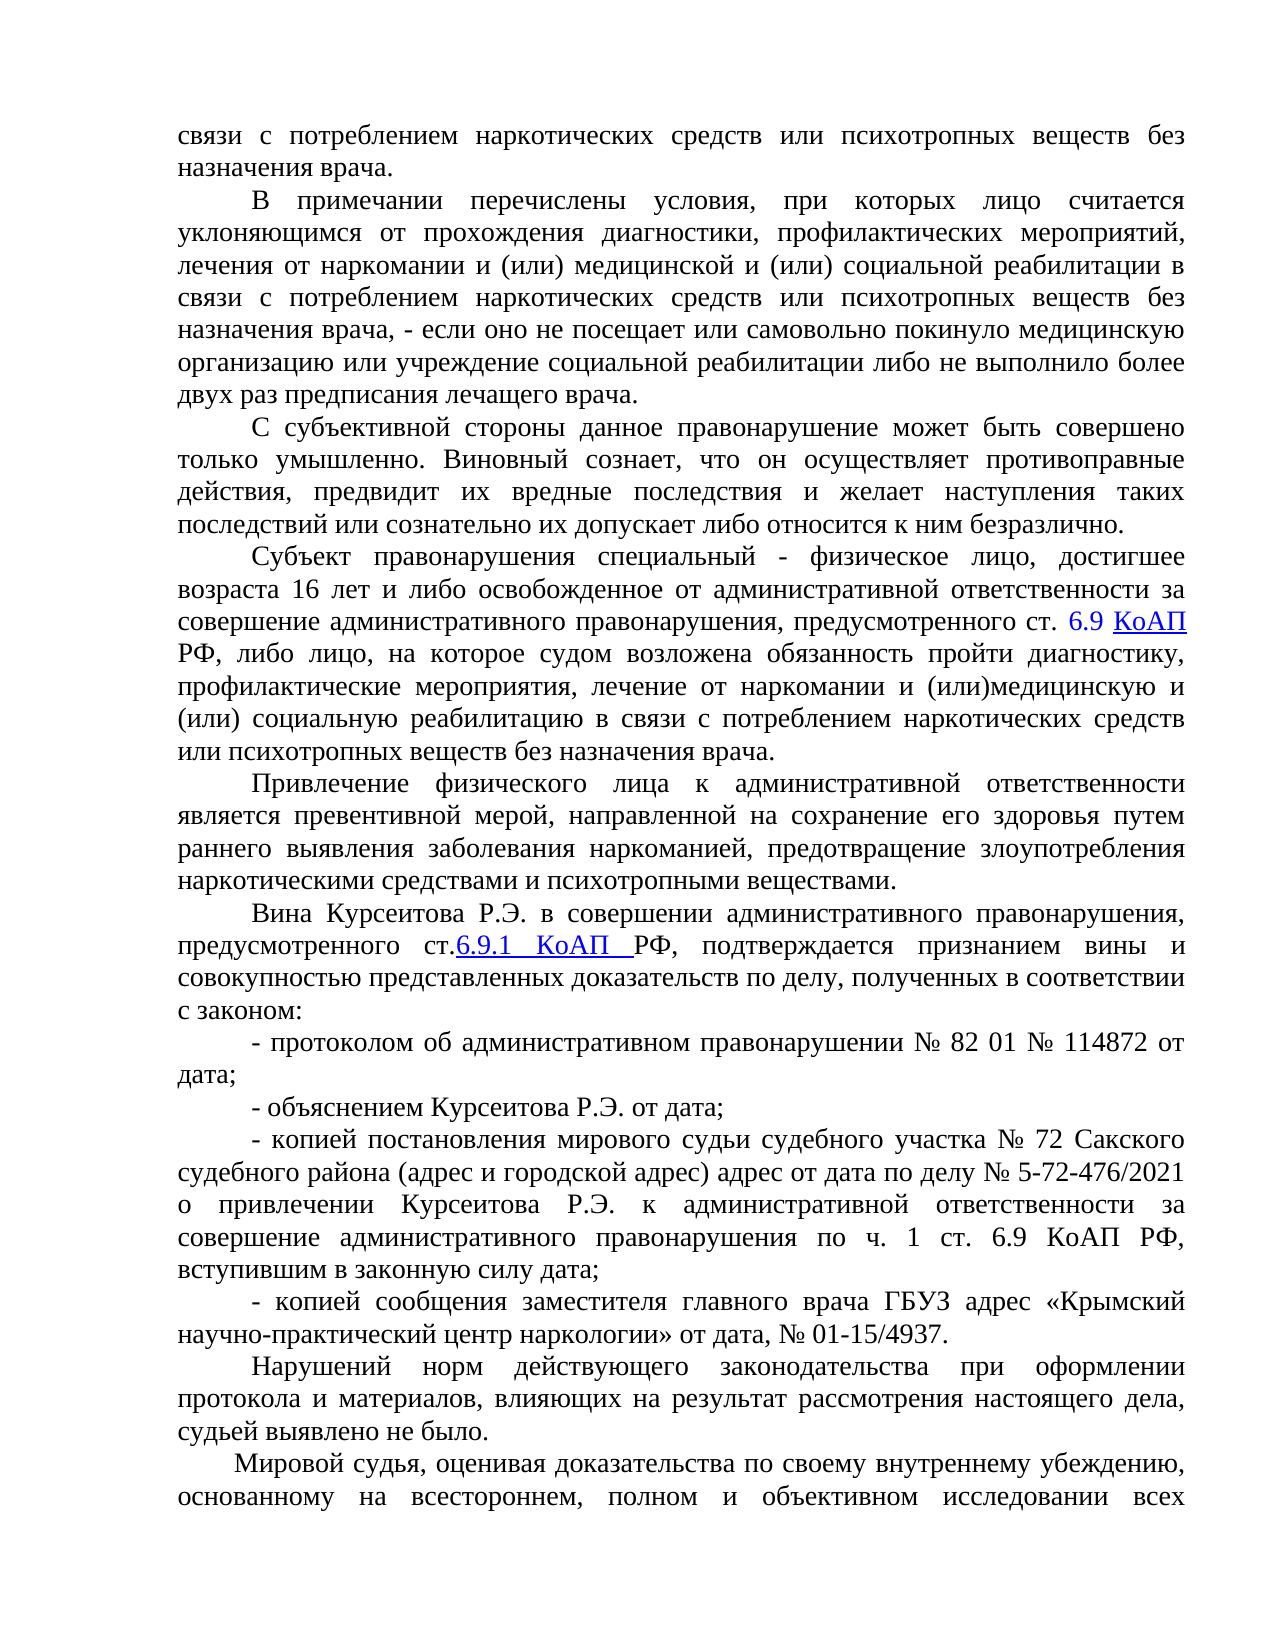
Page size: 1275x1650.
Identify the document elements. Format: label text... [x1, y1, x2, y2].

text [177, 1446, 1186, 1511]
text С субъективной стороны данное правонарушение может быть совершено только умышленно. Виновный сознает, что он осуществляет противоправные действия, предвидит их вредные последствия и желает наступления таких последствий или сознательно их допускает либо относится к ним безразлично. [177, 410, 1186, 539]
text Привлечение физического лица к административной ответственности является превентивной мерой, направленной на сохранение его здоровья путем раннего выявления заболевания наркоманией, предотвращение злоупотребления наркотическими средствами и психотропными веществами. [177, 766, 1186, 896]
text Нарушений норм действующего законодательства при оформлении протокола и материалов, влияющих на результат рассмотрения настоящего дела, судьей выявлено не было. [177, 1349, 1186, 1446]
text Субъект правонарушения специальный - физическое лицо, достигшее возраста 16 лет и либо освобожденное от административной ответственности за совершение административного правонарушения, предусмотренного ст. 6.9 КоАП РФ, либо лицо, на которое судом возложена обязанность пройти диагностику, профилактические мероприятия, лечение от наркомании и (или)медицинскую и (или) социальную реабилитацию в связи с потреблением наркотических средств или психотропных веществ без назначения врача. [177, 539, 1186, 766]
text - объяснением Курсеитова Р.Э. от дата; [177, 1090, 1186, 1122]
text В примечании перечислены условия, при которых лицо считается уклоняющимся от прохождения диагностики, профилактических мероприятий, лечения от наркомании и (или) медицинской и (или) социальной реабилитации в связи с потреблением наркотических средств или психотропных веществ без назначения врача, - если оно не посещает или самовольно покинуло медицинскую организацию или учреждение социальной реабилитации либо не выполнило более двух раз предписания лечащего врача. [177, 183, 1186, 410]
text Вина Курсеитова Р.Э. в совершении административного правонарушения, предусмотренного ст.6.9.1 КоАП РФ, подтверждается признанием вины и совокупностью представленных доказательств по делу, полученных в соответствии с законом: [177, 896, 1186, 1025]
text - копией постановления мирового судьи судебного участка № 72 Сакского судебного района (адрес и городской адрес) адрес от дата по делу № 5-72-476/2021 о привлечении Курсеитова Р.Э. к административной ответственности за совершение административного правонарушения по ч. 1 ст. 6.9 КоАП РФ, вступившим в законную силу дата; [177, 1122, 1186, 1284]
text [177, 118, 1186, 183]
text - копией сообщения заместителя главного врача ГБУЗ адрес «Крымский научно-практический центр наркологии» от дата, № 01-15/4937. [177, 1284, 1186, 1349]
text - протоколом об административном правонарушении № 82 01 № 114872 от дата; [177, 1025, 1186, 1090]
